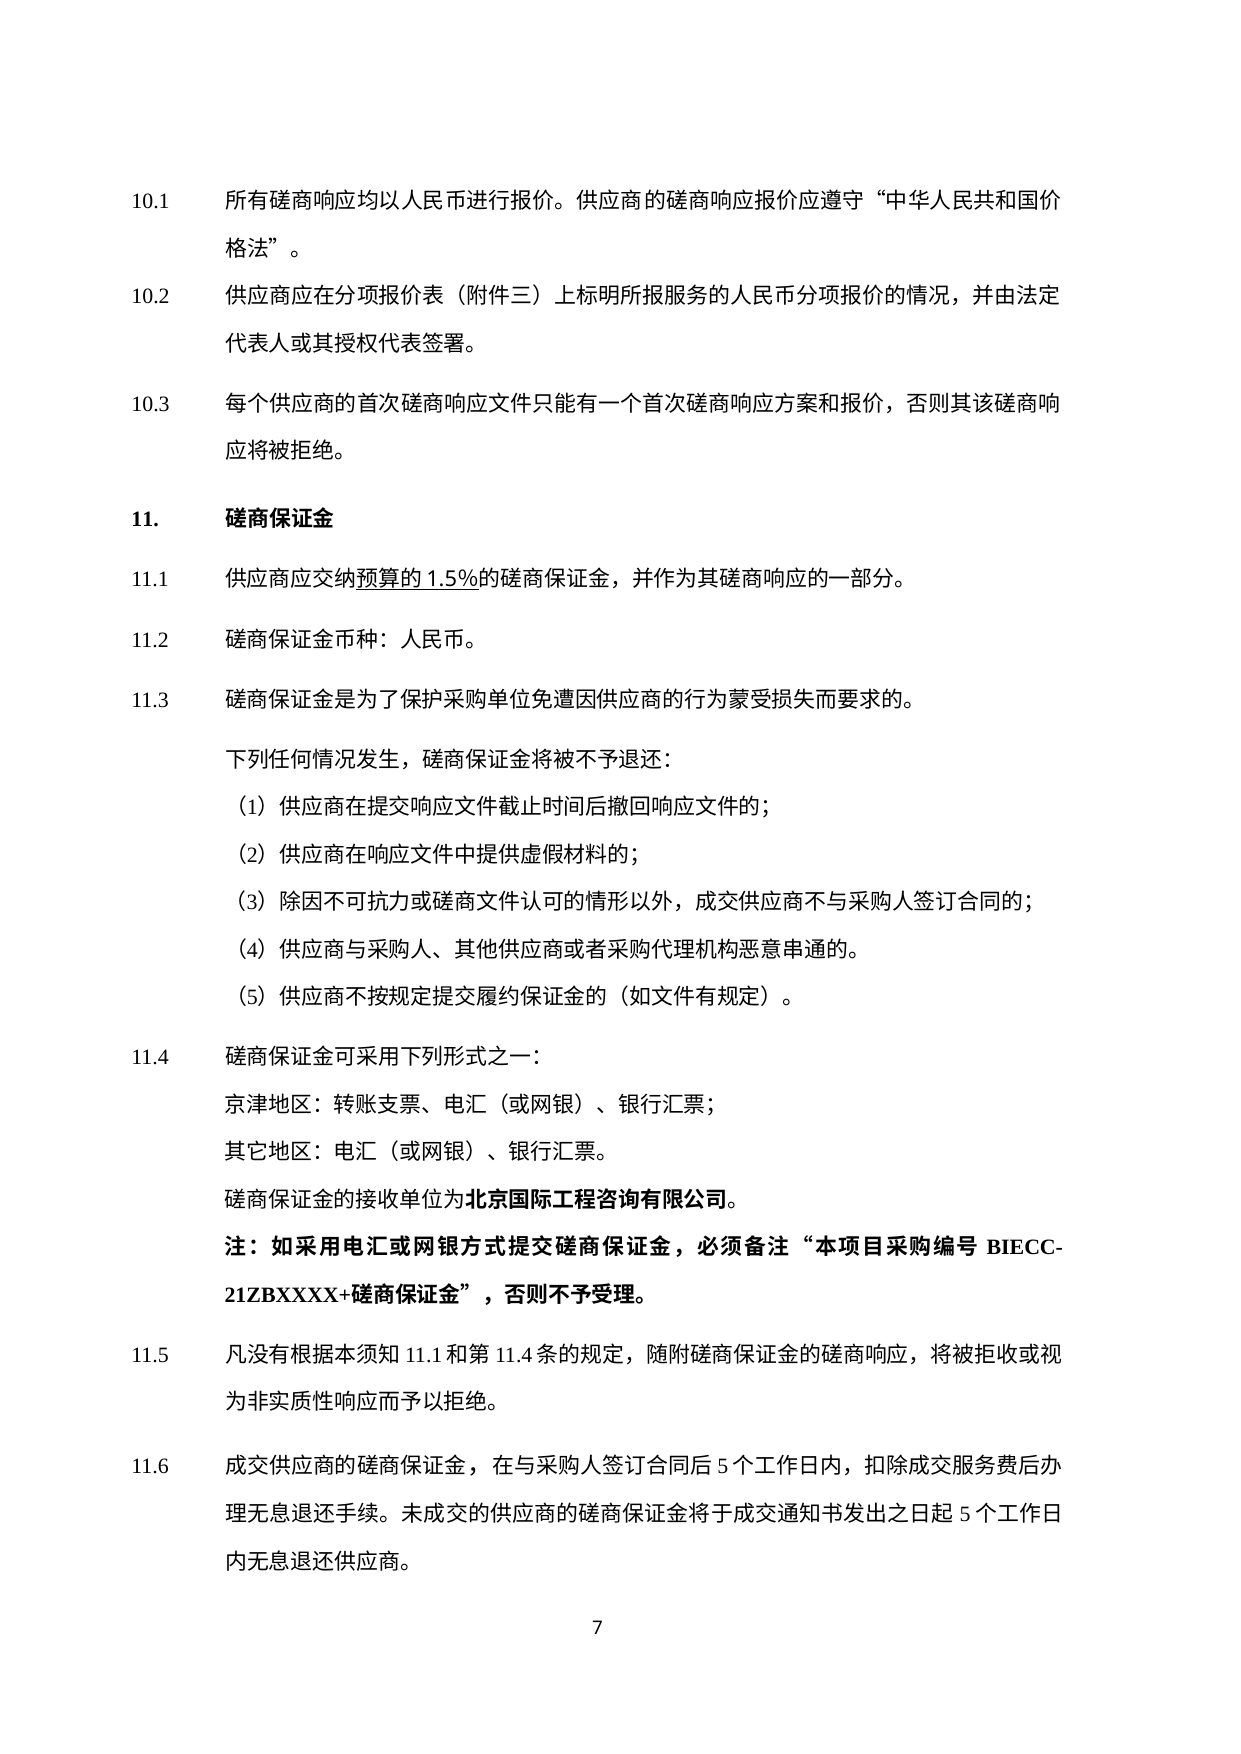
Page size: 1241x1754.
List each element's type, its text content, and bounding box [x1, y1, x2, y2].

text 磋商保证金的接收单位为北京国际工程咨询有限公司。 [224, 1182, 1063, 1213]
text 注：如采用电汇或网银方式提交磋商保证金，必须备注“本项目采购编号BIECC-21ZBXXXX+磋商保证金”，否则不予受理。 [224, 1229, 1063, 1308]
text 11.3 磋商保证金是为了保护采购单位免遭因供应商的行为蒙受损失而要求的。 [131, 682, 1063, 713]
text （4）供应商与采购人、其他供应商或者采购代理机构恶意串通的。 [131, 932, 1063, 963]
text （1）供应商在提交响应文件截止时间后撤回响应文件的； [131, 789, 1063, 821]
text 下列任何情况发生，磋商保证金将被不予退还： [169, 742, 1063, 773]
text 11.5 凡没有根据本须知11.1和第11.4条的规定，随附磋商保证金的磋商响应，将被拒收或视为非实质性响应而予以拒绝。 [131, 1337, 1063, 1416]
text 10.3 每个供应商的首次磋商响应文件只能有一个首次磋商响应方案和报价，否则其该磋商响应将被拒绝。 [131, 386, 1063, 465]
text 11.2 磋商保证金币种：人民币。 [131, 622, 1063, 653]
text 11.6 成交供应商的磋商保证金，在与采购人签订合同后5个工作日内，扣除成交服务费后办理无息退还手续。未成交的供应商的磋商保证金将于成交通知书发出之日起5个工作日内无息退还供应商。 [131, 1444, 1063, 1575]
text 10.2 供应商应在分项报价表（附件三）上标明所报服务的人民币分项报价的情况，并由法定代表人或其授权代表签署。 [131, 278, 1063, 357]
text （2）供应商在响应文件中提供虚假材料的； [131, 837, 1063, 868]
text 11.1 供应商应交纳预算的1.5％的磋商保证金，并作为其磋商响应的一部分。 [131, 561, 1063, 593]
text （3）除因不可抗力或磋商文件认可的情形以外，成交供应商不与采购人签订合同的； [224, 884, 1063, 916]
text 其它地区：电汇（或网银）、银行汇票。 [202, 1134, 1063, 1166]
text （5）供应商不按规定提交履约保证金的（如文件有规定）。 [131, 979, 1063, 1011]
text 10.1 所有磋商响应均以人民币进行报价。供应商的磋商响应报价应遵守“中华人民共和国价格法”。 [131, 183, 1063, 262]
text 11.4 磋商保证金可采用下列形式之一： [131, 1039, 1063, 1071]
text 京津地区：转账支票、电汇（或网银）、银行汇票； [202, 1087, 1063, 1118]
subtitle 11. 磋商保证金 [131, 501, 1063, 533]
